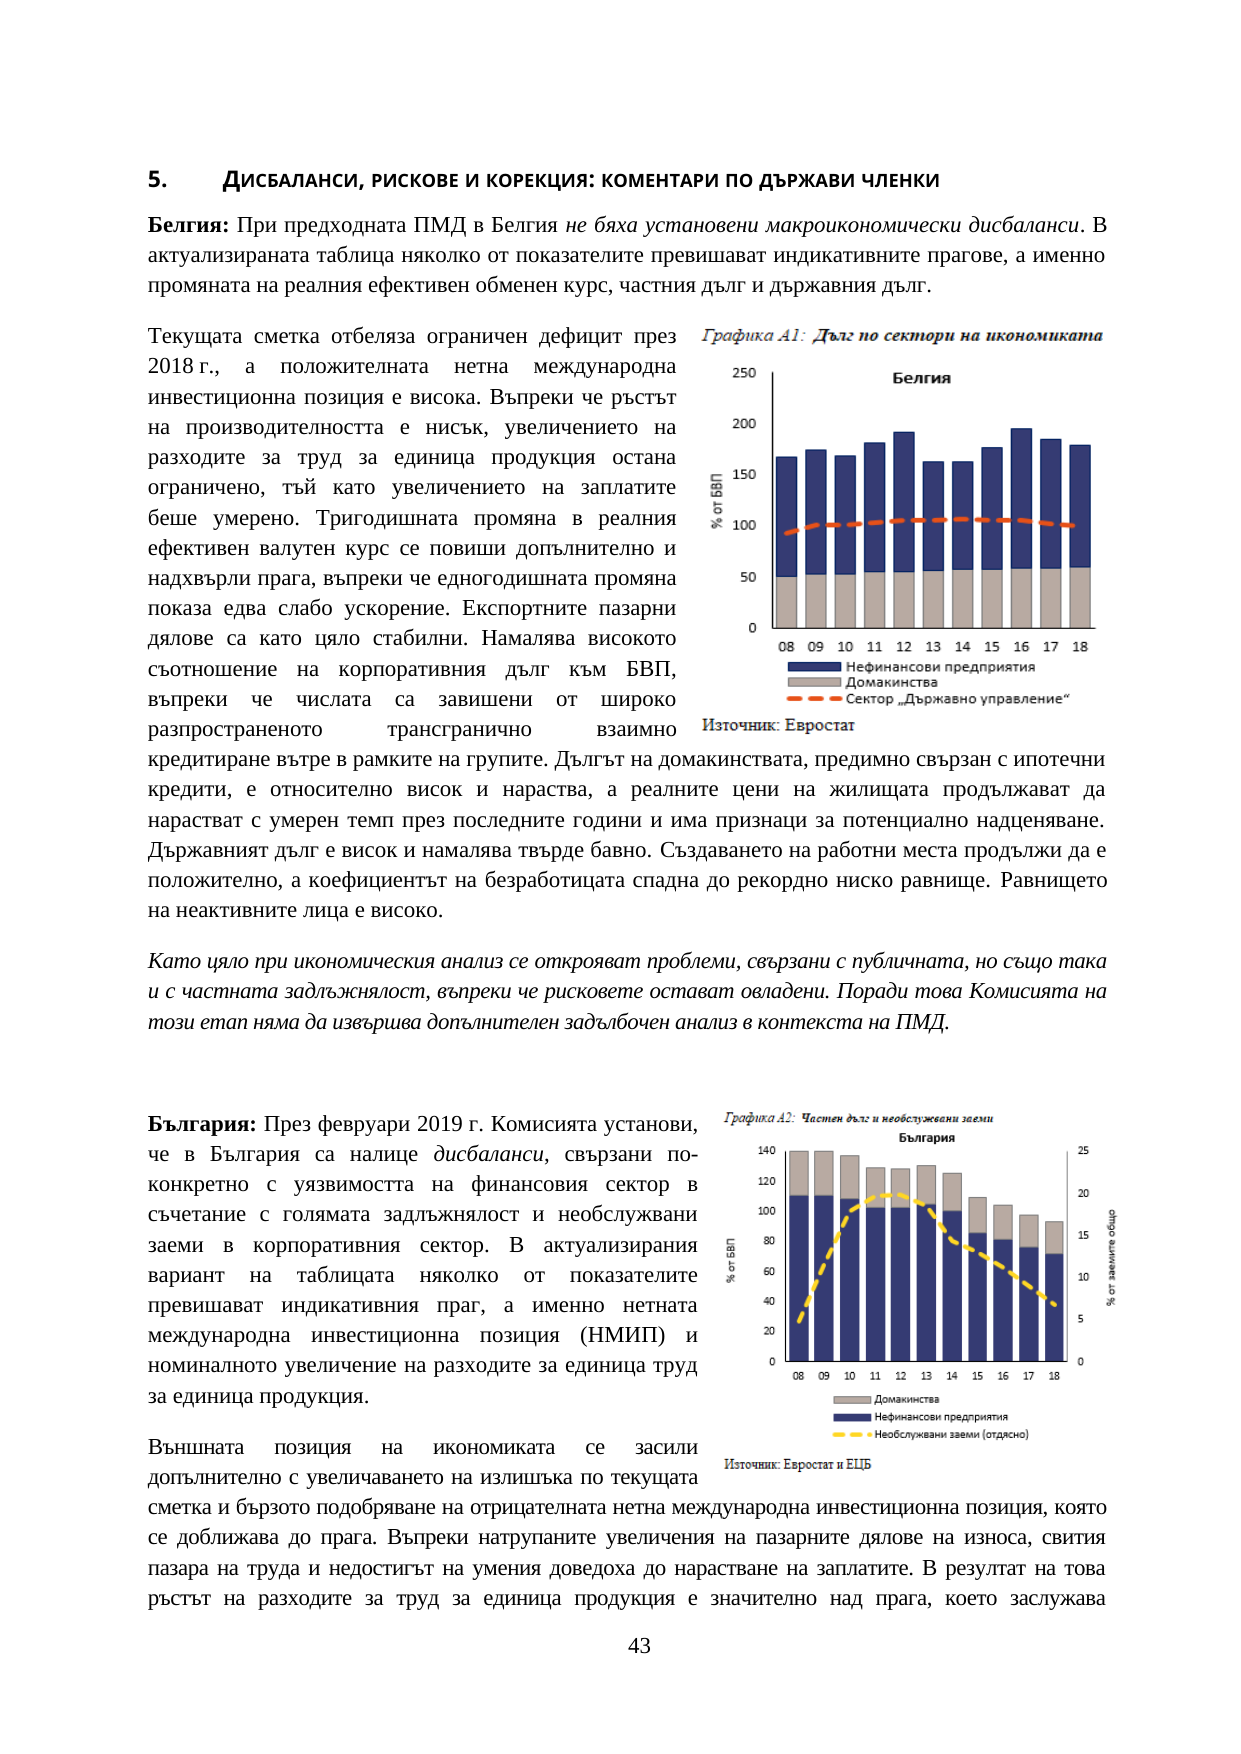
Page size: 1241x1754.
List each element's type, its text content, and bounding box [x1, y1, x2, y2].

text България: През февруари 2019 г. Комисията установи, че в България са налице дисбаланси, свързани по-конкретно с уязвимостта на финансовия сектор в съчетание с голямата задлъжнялост и необслужвани заеми в корпоративния сектор. В актуализирания вариант на таблицата няколко от показателите превишават индикативния праг, а именно нетната международна инвестиционна позиция (НМИП) и номиналното увеличение на разходите за единица труд за единица продукция. [148, 1110, 717, 1408]
picture [696, 322, 1107, 740]
text 5. Дисбаланси, рискове и корекция: коментари по държави членки [148, 162, 1107, 194]
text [148, 1433, 1107, 1610]
text Белгия: При предходната ПМД в Белгия не бяха установени макроикономически дисбаланси. В актуализираната таблица няколко от показателите превишават индикативните прагове, а именно промяната на реалния ефективен обменен курс, частния дълг и държавния дълг. [148, 211, 1107, 298]
picture [717, 1109, 1125, 1482]
text Като цяло при икономическия анализ се открояват проблеми, свързани с публичната, но също така и с частната задлъжнялост, въпреки че рисковете остават овладени. Поради това Комисията на този етап няма да извършва допълнителен задълбочен анализ в контекста на ПМД. [148, 947, 1107, 1034]
